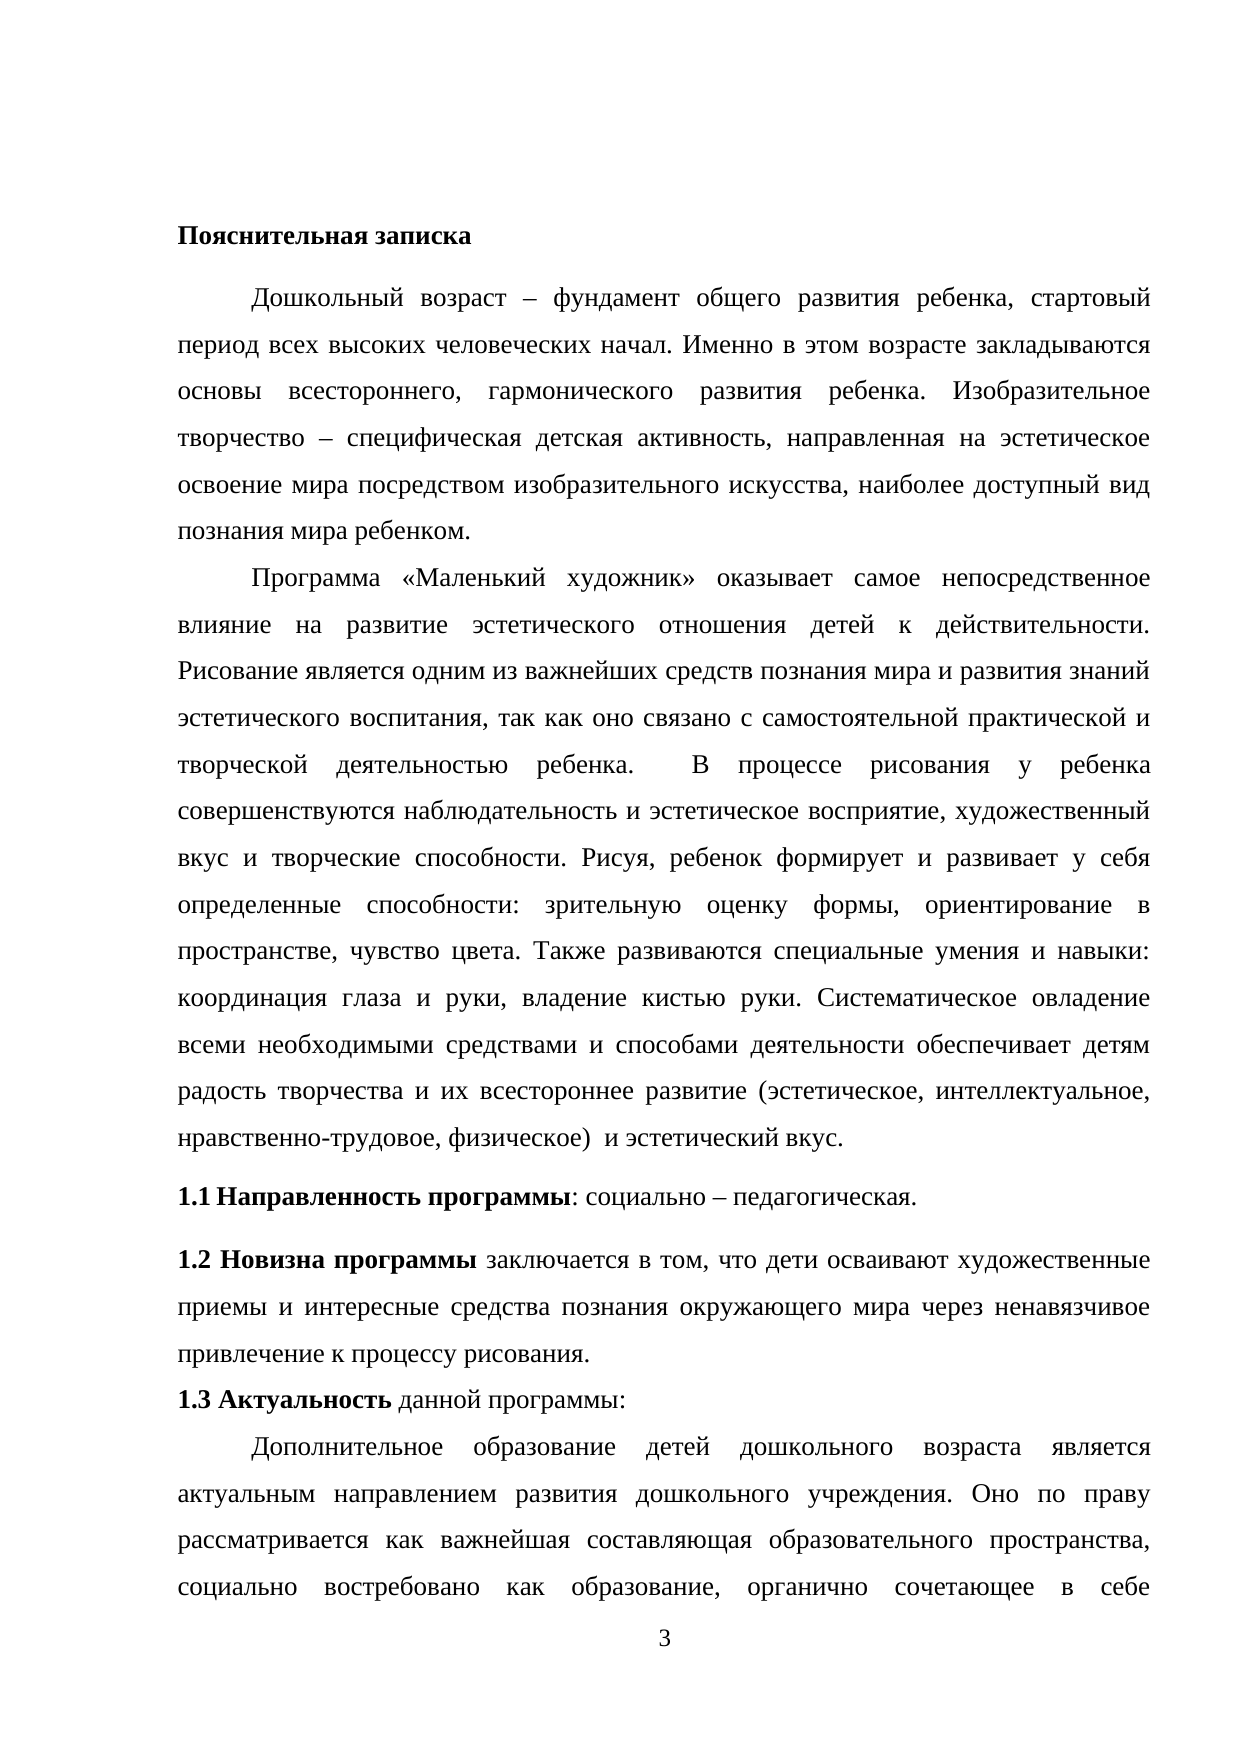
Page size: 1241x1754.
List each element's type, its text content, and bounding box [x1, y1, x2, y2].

text 1.2 Новизна программы заключается в том, что дети осваивают художественные приемы и интересные средства познания окружающего мира через ненавязчивое привлечение к процессу рисования. [177, 1243, 1152, 1368]
text Пояснительная записка [177, 219, 1152, 250]
list Направленность программы: социально – педагогическая. [177, 1180, 1152, 1211]
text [177, 1430, 1152, 1601]
text 1.3 Актуальность данной программы: [177, 1383, 1152, 1415]
text Дошкольный возраст – фундамент общего развития ребенка, стартовый период всех высоких человеческих начал. Именно в этом возрасте закладываются основы всестороннего, гармонического развития ребенка. Изобразительное творчество – специфическая детская активность, направленная на эстетическое освоение мира посредством изобразительного искусства, наиболее доступный вид познания мира ребенком. [177, 281, 1152, 546]
text Программа «Маленький художник» оказывает самое непосредственное влияние на развитие эстетического отношения детей к действительности. Рисование является одним из важнейших средств познания мира и развития знаний эстетического воспитания, так как оно связано с самостоятельной практической и творческой деятельностью ребенка. В процессе рисования у ребенка совершенствуются наблюдательность и эстетическое восприятие, художественный вкус и творческие способности. Рисуя, ребенок формирует и развивает у себя определенные способности: зрительную оценку формы, ориентирование в пространстве, чувство цвета. Также развиваются специальные умения и навыки: координация глаза и руки, владение кистью руки. Систематическое овладение всеми необходимыми средствами и способами деятельности обеспечивает детям радость творчества и их всестороннее развитие (эстетическое, интеллектуальное, нравственно-трудовое, физическое) и эстетический вкус. [177, 561, 1152, 1152]
